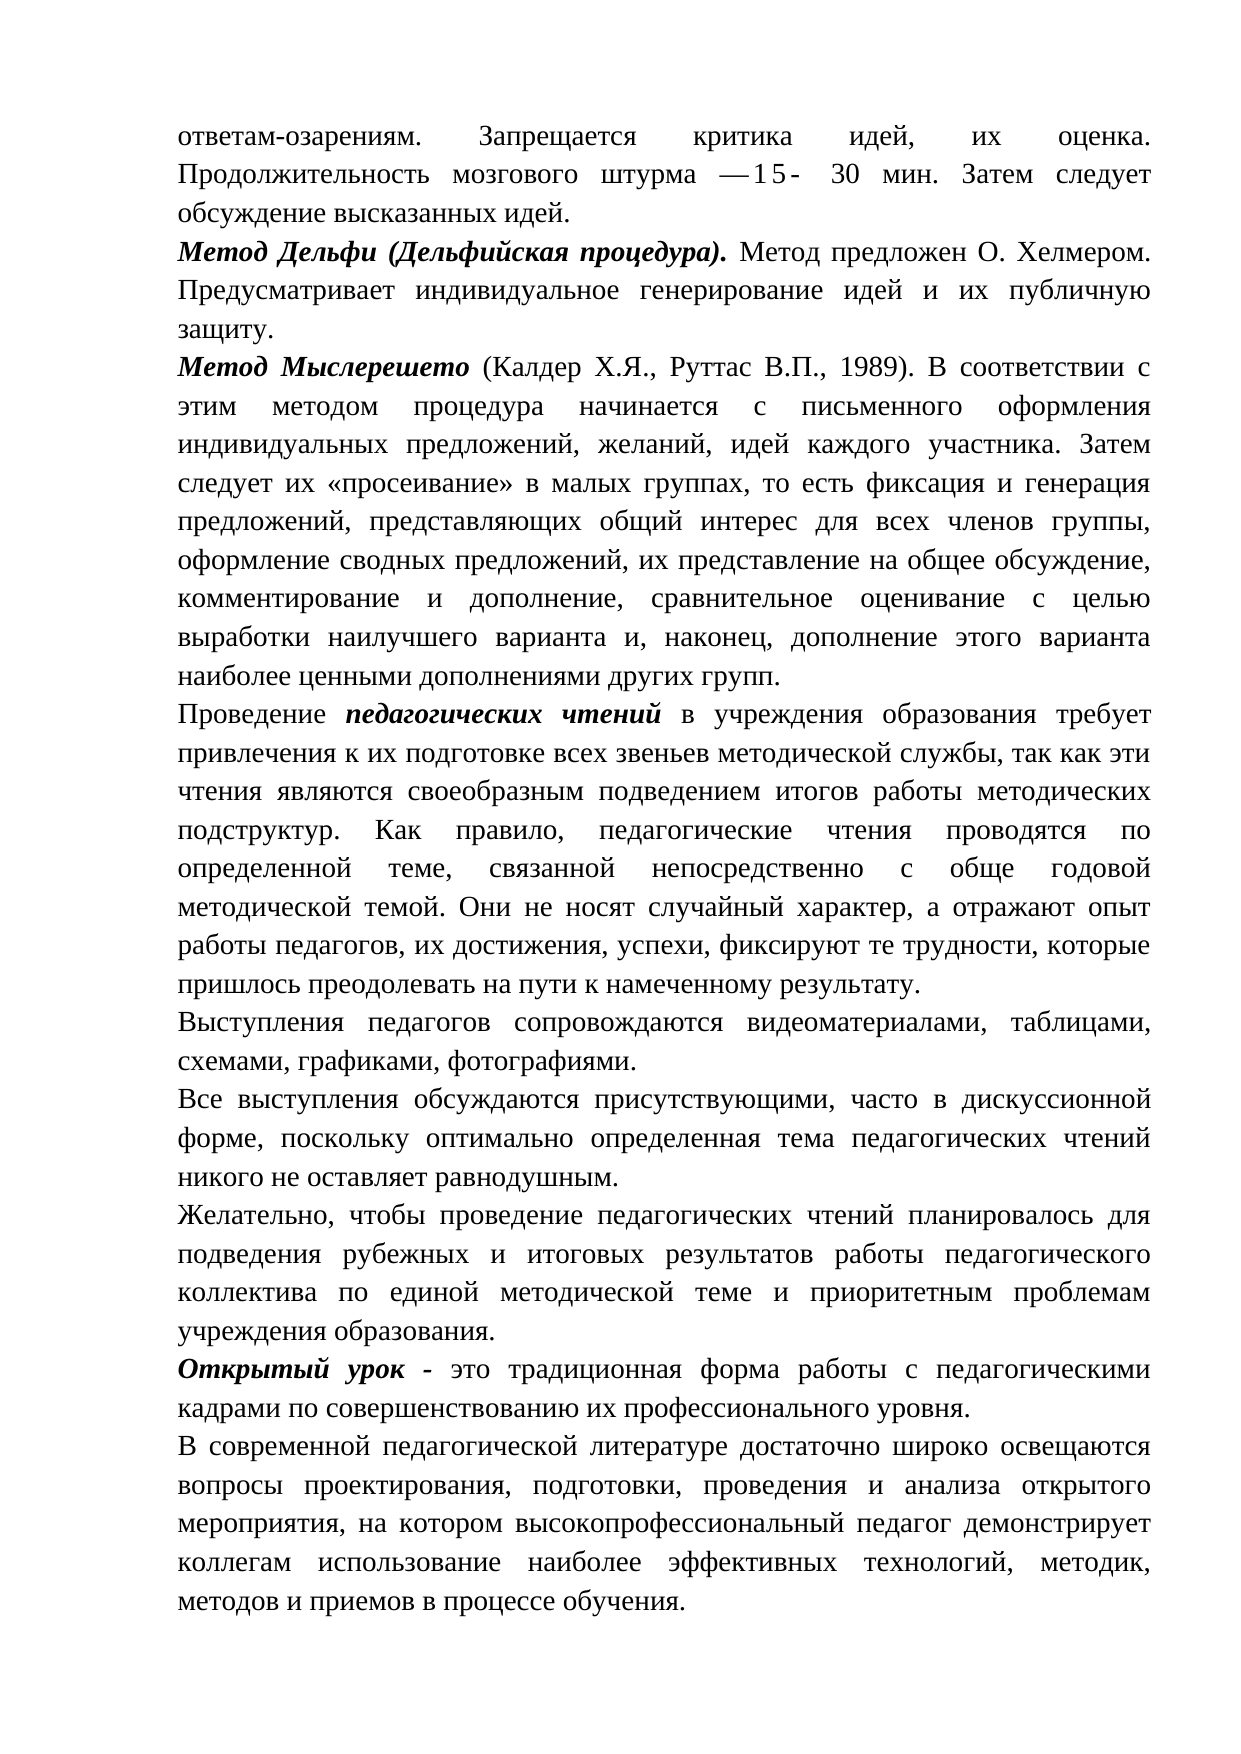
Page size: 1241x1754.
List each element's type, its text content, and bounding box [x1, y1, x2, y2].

text Метод Дельфи (Дельфийская процедура). Метод предложен О. Хелмером. Предусматривает индивидуальное генерирование идей и их публичную защиту. [177, 234, 1152, 344]
text Метод Мыслерешето (Калдер Х.Я., Руттас В.П., 1989). В соответствии с этим методом процедура начинается с письменного оформления индивидуальных предложений, желаний, идей каждого участника. Затем следует их «просеивание» в малых группах, то есть фиксация и генерация предложений, представляющих общий интерес для всех членов группы, оформление сводных предложений, их представление на общее обсуждение, комментирование и дополнение, сравнительное оценивание с целью выработки наилучшего варианта и, наконец, дополнение этого варианта наиболее ценными дополнениями других групп. [177, 349, 1152, 691]
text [177, 118, 1152, 229]
text Проведение педагогических чтений в учреждения образования требует привлечения к их подготовке всех звеньев методической службы, так как эти чтения являются своеобразным подведением итогов работы методических подструктур. Как правило, педагогические чтения проводятся по определенной теме, связанной непосредственно с обще годовой методической темой. Они не носят случайный характер, а отражают опыт работы педагогов, их достижения, успехи, фиксируют те трудности, которые пришлось преодолевать на пути к намеченному результату. [177, 696, 1152, 999]
text Открытый урок - это традиционная форма работы с педагогическими кадрами по совершенствованию их профессионального уровня. [177, 1351, 1152, 1423]
text Выступления педагогов сопровождаются видеоматериалами, таблицами, схемами, графиками, фотографиями. [177, 1004, 1152, 1077]
text Желательно, чтобы проведение педагогических чтений планировалось для подведения рубежных и итоговых результатов работы педагогического коллектива по единой методической теме и приоритетным проблемам учреждения образования. [177, 1197, 1152, 1346]
text В современной педагогической литературе достаточно широко освещаются вопросы проектирования, подготовки, проведения и анализа открытого мероприятия, на котором высокопрофессиональный педагог демонстрирует коллегам использование наиболее эффективных технологий, методик, методов и приемов в процессе обучения. [177, 1428, 1152, 1616]
text Все выступления обсуждаются присутствующими, часто в дискуссионной форме, поскольку оптимально определенная тема педагогических чтений никого не оставляет равнодушным. [177, 1082, 1152, 1192]
